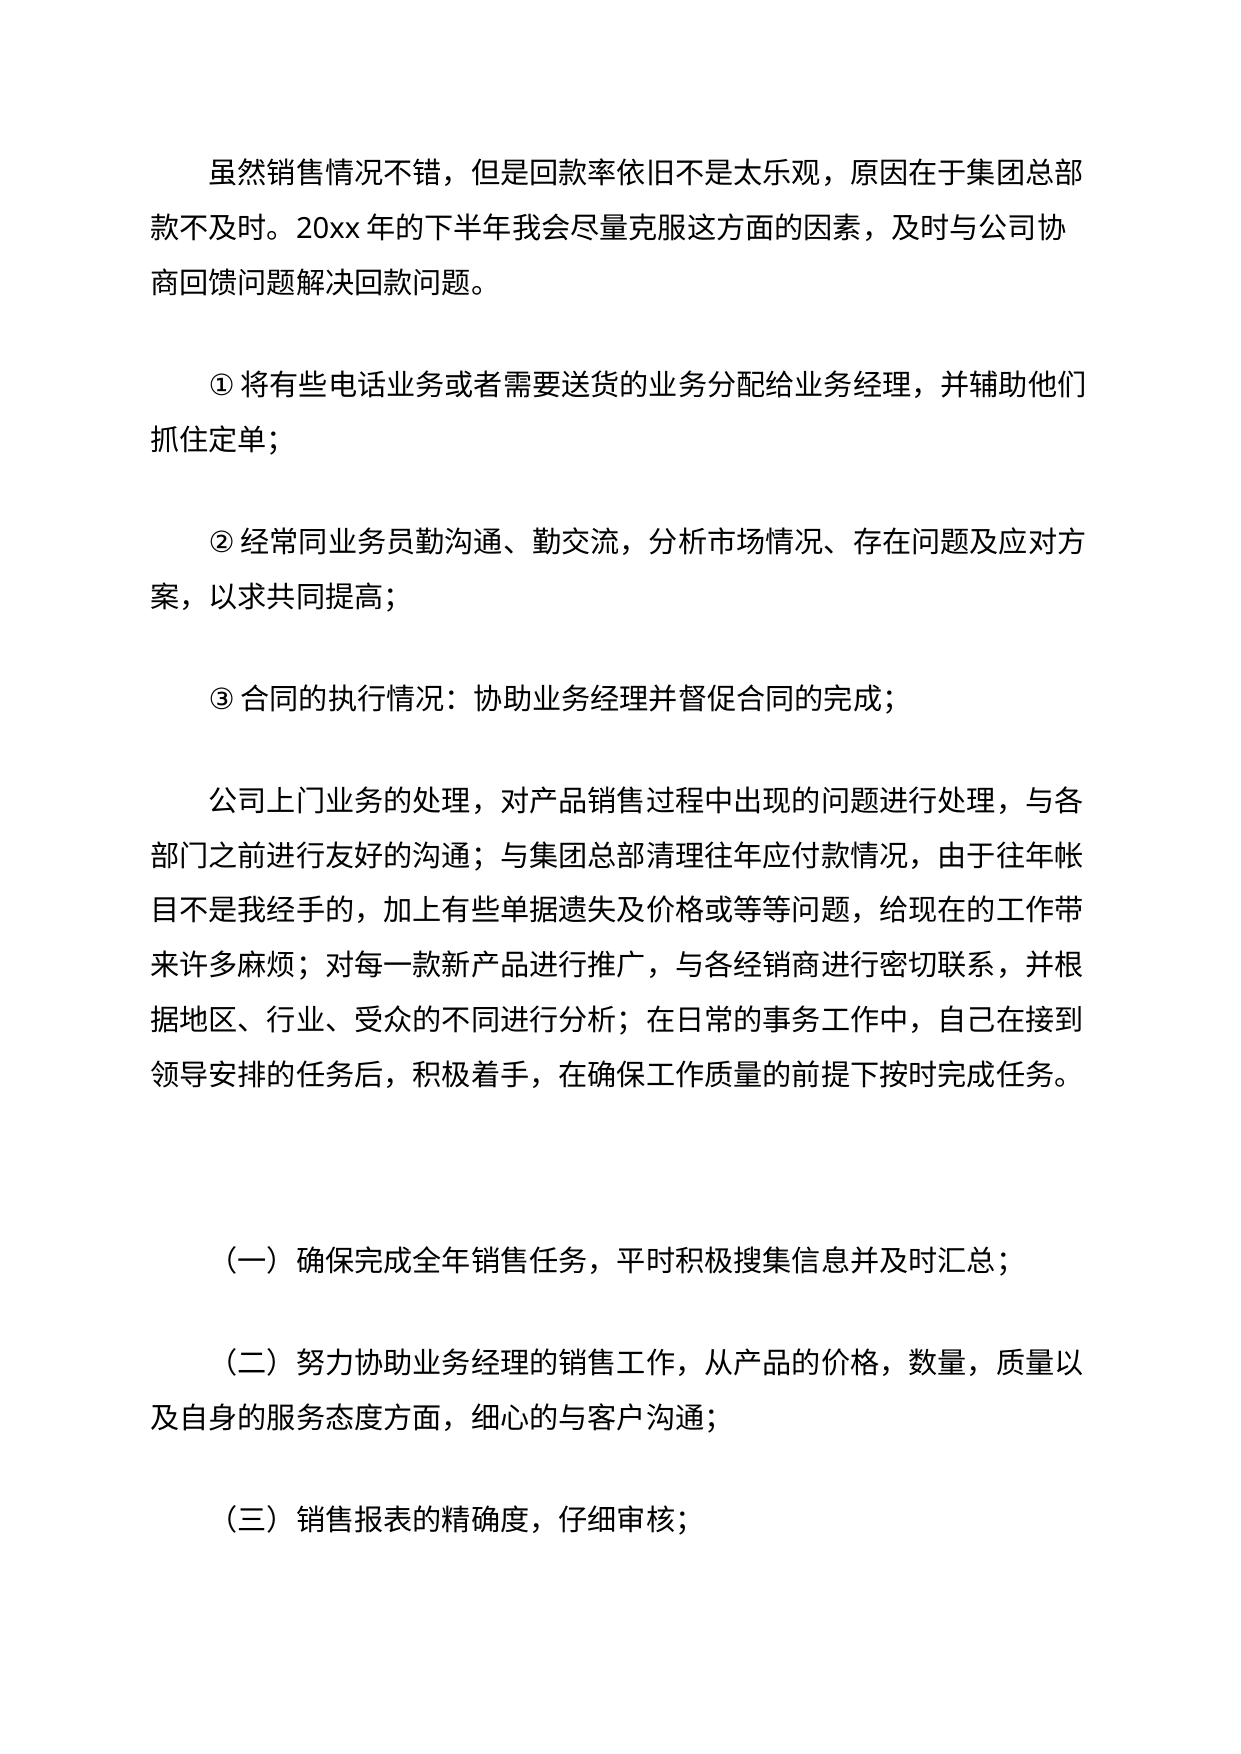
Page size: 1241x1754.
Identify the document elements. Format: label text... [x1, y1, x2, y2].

text ①将有些电话业务或者需要送货的业务分配给业务经理，并辅助他们抓住定单； [150, 362, 1090, 459]
text ③合同的执行情况：协助业务经理并督促合同的完成； [150, 675, 1090, 718]
text （三）销售报表的精确度，仔细审核； [150, 1496, 1090, 1538]
text 虽然销售情况不错，但是回款率依旧不是太乐观，原因在于集团总部款不及时。20xx年的下半年我会尽量克服这方面的因素，及时与公司协商回馈问题解决回款问题。 [150, 150, 1090, 302]
text ②经常同业务员勤沟通、勤交流，分析市场情况、存在问题及应对方案，以求共同提高； [150, 518, 1090, 616]
text 公司上门业务的处理，对产品销售过程中出现的问题进行处理，与各部门之前进行友好的沟通；与集团总部清理往年应付款情况，由于往年帐目不是我经手的，加上有些单据遗失及价格或等等问题，给现在的工作带来许多麻烦；对每一款新产品进行推广，与各经销商进行密切联系，并根据地区、行业、受众的不同进行分析；在日常的事务工作中，自己在接到领导安排的任务后，积极着手，在确保工作质量的前提下按时完成任务。 [150, 777, 1090, 1094]
text （一）确保完成全年销售任务，平时积极搜集信息并及时汇总； [150, 1238, 1090, 1280]
text （二）努力协助业务经理的销售工作，从产品的价格，数量，质量以及自身的服务态度方面，细心的与客户沟通； [150, 1339, 1090, 1437]
